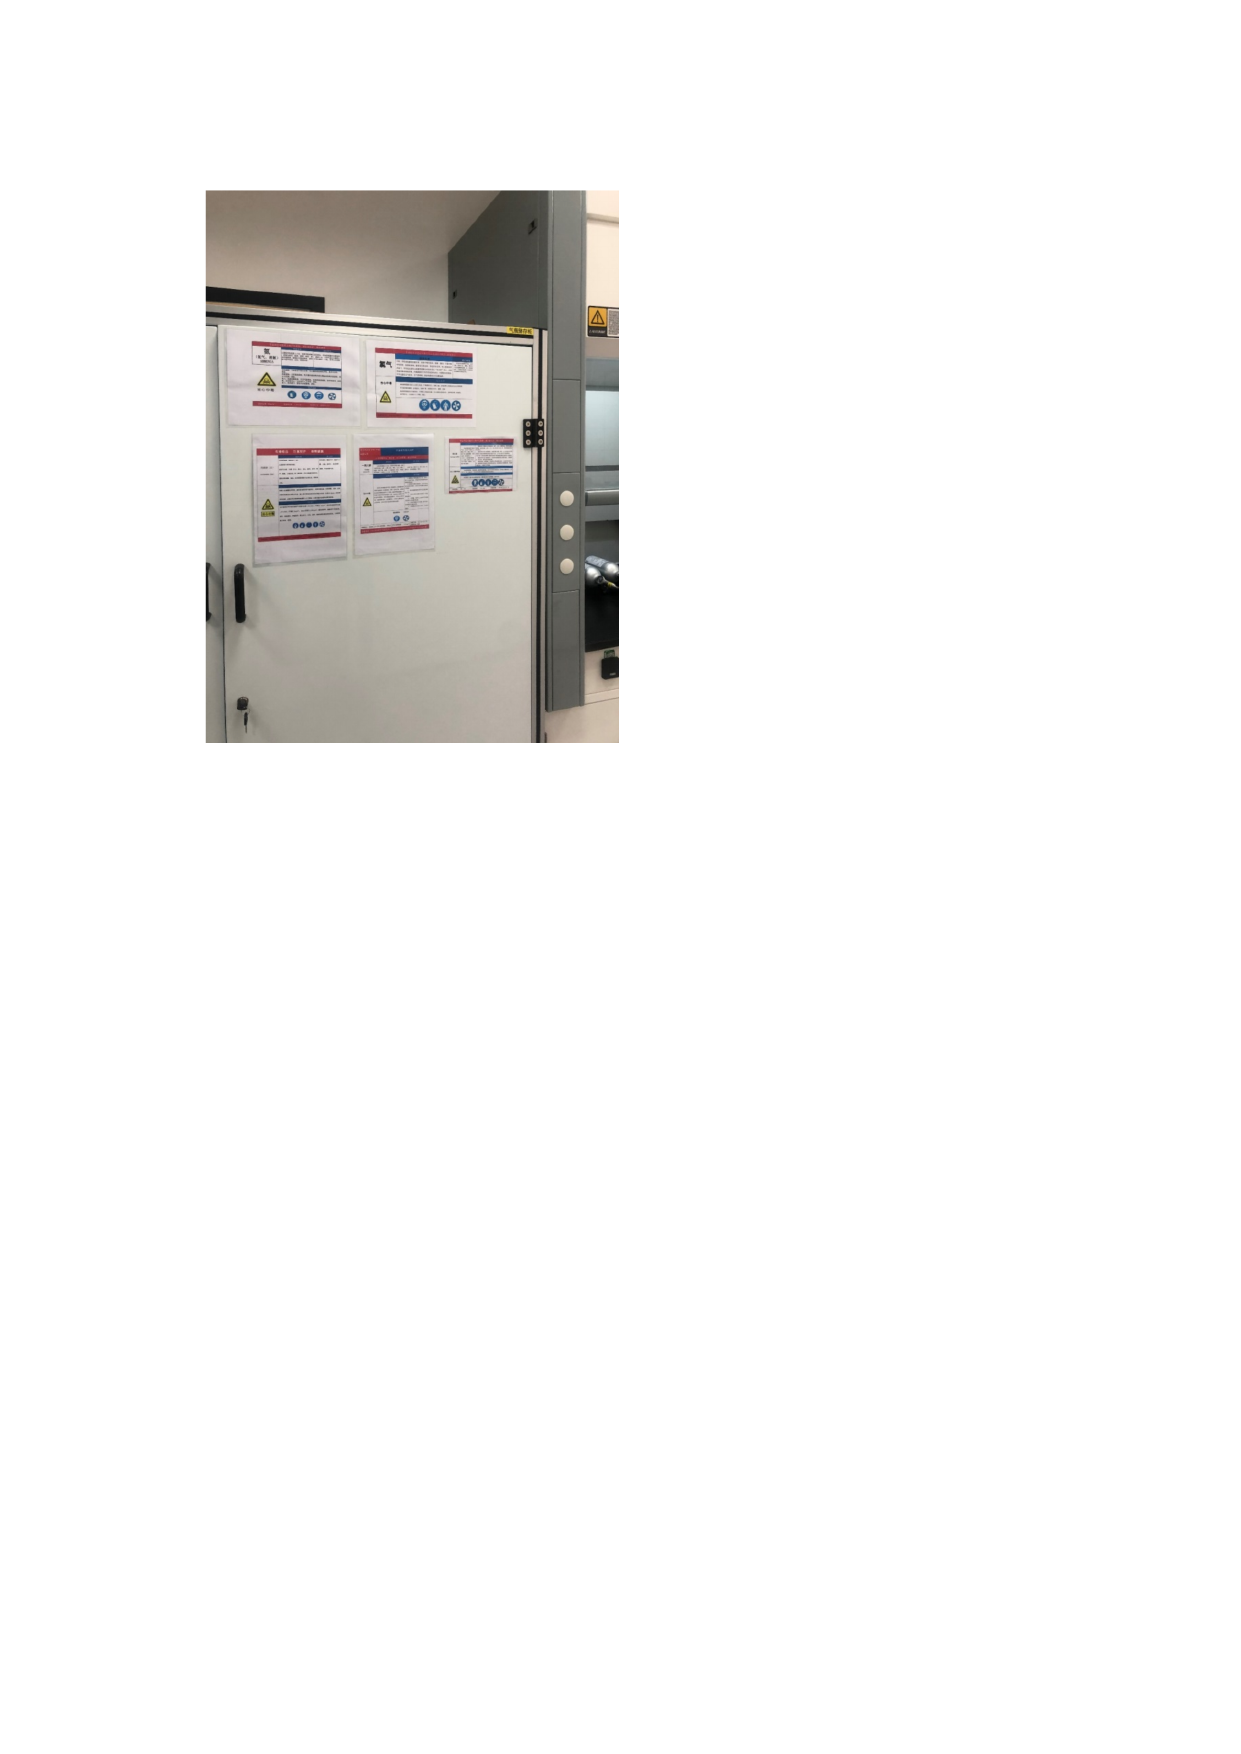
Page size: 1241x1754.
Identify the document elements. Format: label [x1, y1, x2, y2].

picture [206, 191, 619, 742]
